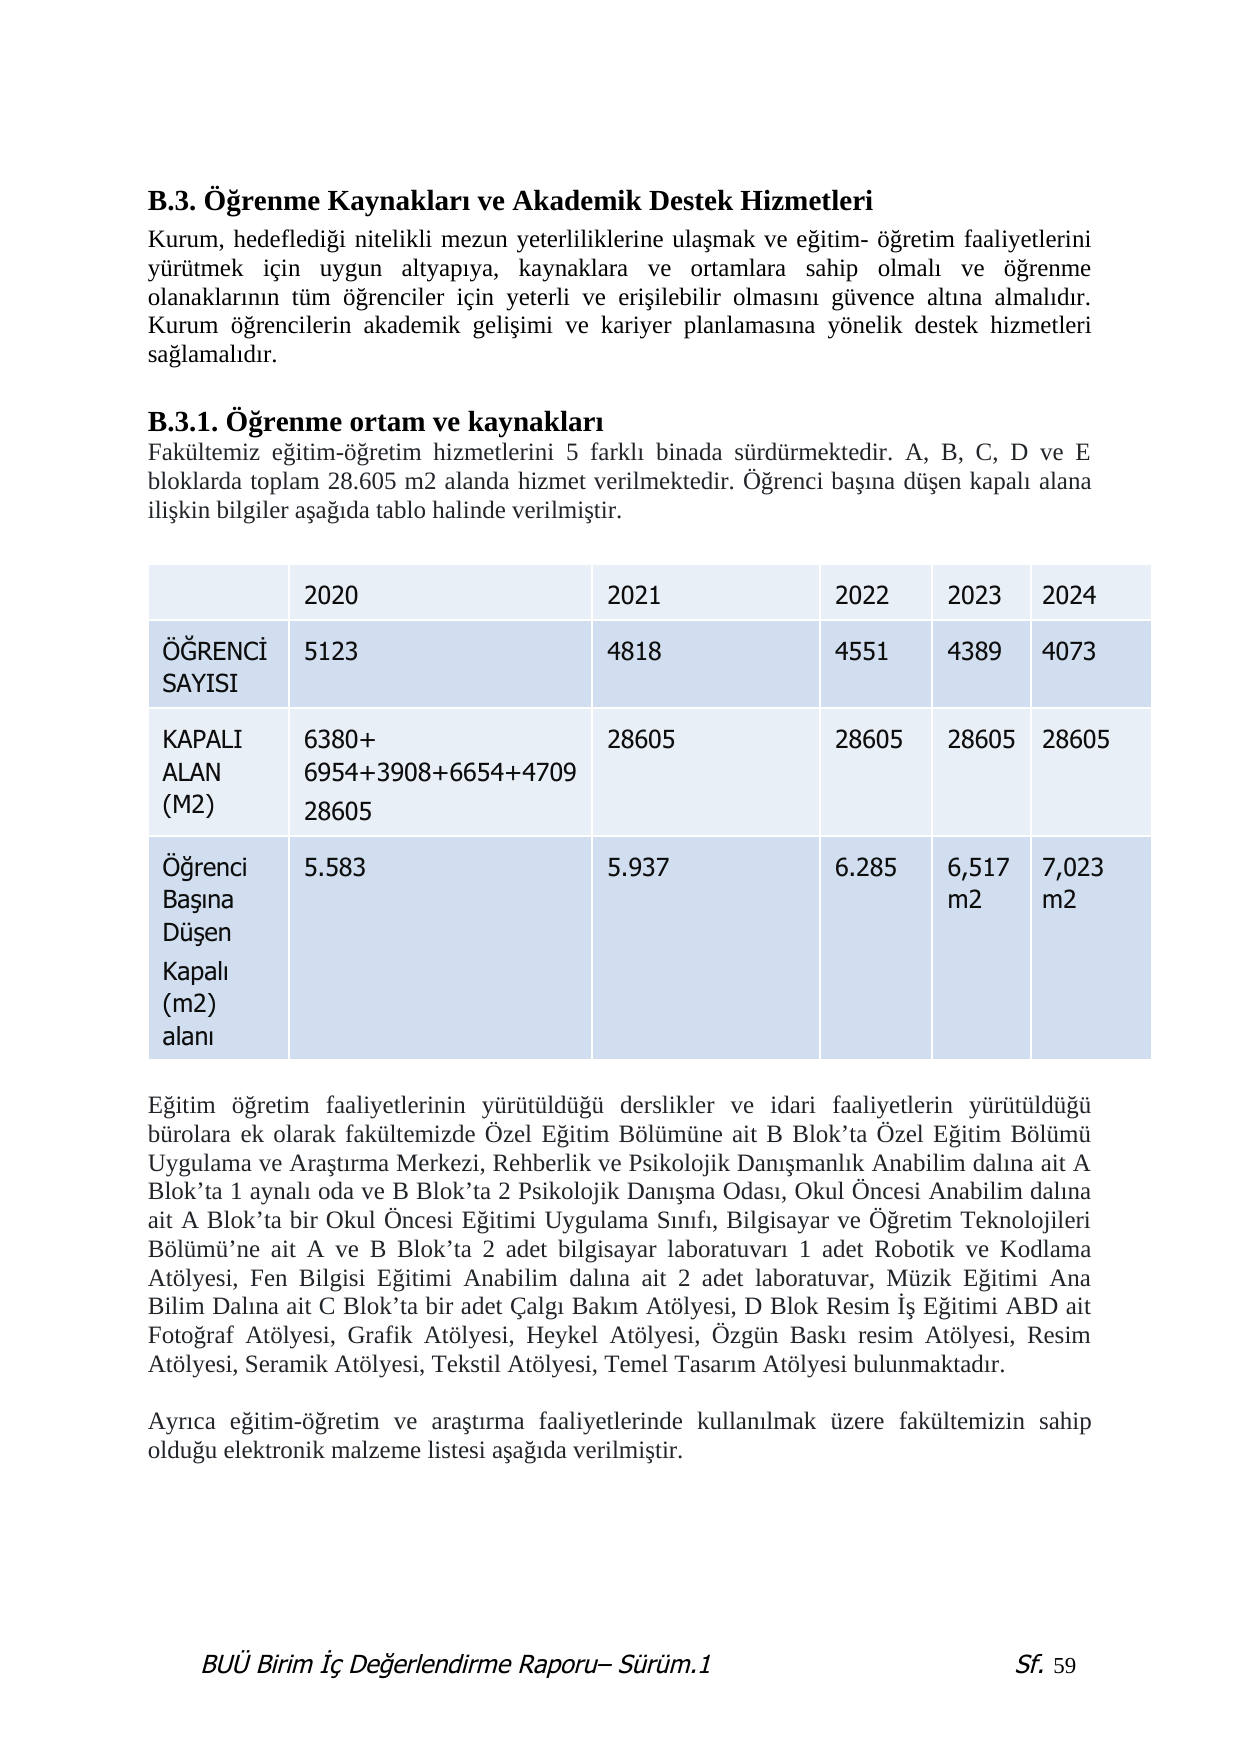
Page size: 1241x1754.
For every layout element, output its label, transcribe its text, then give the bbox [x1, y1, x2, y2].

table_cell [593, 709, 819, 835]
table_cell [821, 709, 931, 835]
text Fakültemiz eğitim-öğretim hizmetlerini 5 farklı binada sürdürmektedir. A, B, C, D ve E bloklarda toplam 28.605 m2 alanda hizmet verilmektedir. Öğrenci başına düşen kapalı alana ilişkin bilgiler aşağıda tablo halinde verilmiştir. [148, 437, 1092, 523]
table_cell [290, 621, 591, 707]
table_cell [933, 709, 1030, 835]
text Kurum, hedeflediği nitelikli mezun yeterliliklerine ulaşmak ve eğitim- öğretim faaliyetlerini yürütmek için uygun altyapıya, kaynaklara ve ortamlara sahip olmalı ve öğrenme olanaklarının tüm öğrenciler için yeterli ve erişilebilir olmasını güvence altına almalıdır. Kurum öğrencilerin akademik gelişimi ve kariyer planlamasına yönelik destek hizmetleri sağlamalıdır. [148, 224, 1092, 368]
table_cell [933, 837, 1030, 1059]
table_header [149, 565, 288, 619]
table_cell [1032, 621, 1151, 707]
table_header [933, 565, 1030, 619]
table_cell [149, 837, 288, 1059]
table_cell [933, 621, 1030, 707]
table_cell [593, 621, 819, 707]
text B.3. Öğrenme Kaynakları ve Akademik Destek Hizmetleri [148, 183, 1092, 217]
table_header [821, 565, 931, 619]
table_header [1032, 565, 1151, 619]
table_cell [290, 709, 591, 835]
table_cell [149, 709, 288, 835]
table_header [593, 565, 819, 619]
text B.3.1. Öğrenme ortam ve kaynakları [148, 404, 1092, 437]
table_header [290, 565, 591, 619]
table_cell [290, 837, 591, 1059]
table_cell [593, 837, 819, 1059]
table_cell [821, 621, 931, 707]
text Ayrıca eğitim-öğretim ve araştırma faaliyetlerinde kullanılmak üzere fakültemizin sahip olduğu elektronik malzeme listesi aşağıda verilmiştir. [148, 1406, 1092, 1464]
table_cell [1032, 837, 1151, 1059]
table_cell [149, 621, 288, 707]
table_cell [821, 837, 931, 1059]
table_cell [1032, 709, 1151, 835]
text Eğitim öğretim faaliyetlerinin yürütüldüğü derslikler ve idari faaliyetlerin yürütüldüğü bürolara ek olarak fakültemizde Özel Eğitim Bölümüne ait B Blok’ta Özel Eğitim Bölümü Uygulama ve Araştırma Merkezi, Rehberlik ve Psikolojik Danışmanlık Anabilim dalına ait A Blok’ta 1 aynalı oda ve B Blok’ta 2 Psikolojik Danışma Odası, Okul Öncesi Anabilim dalına ait A Blok’ta bir Okul Öncesi Eğitimi Uygulama Sınıfı, Bilgisayar ve Öğretim Teknolojileri Bölümü’ne ait A ve B Blok’ta 2 adet bilgisayar laboratuvarı 1 adet Robotik ve Kodlama Atölyesi, Fen Bilgisi Eğitimi Anabilim dalına ait 2 adet laboratuvar, Müzik Eğitimi Ana Bilim Dalına ait C Blok’ta bir adet Çalgı Bakım Atölyesi, D Blok Resim İş Eğitimi ABD ait Fotoğraf Atölyesi, Grafik Atölyesi, Heykel Atölyesi, Özgün Baskı resim Atölyesi, Resim Atölyesi, Seramik Atölyesi, Tekstil Atölyesi, Temel Tasarım Atölyesi bulunmaktadır. [148, 1090, 1092, 1378]
